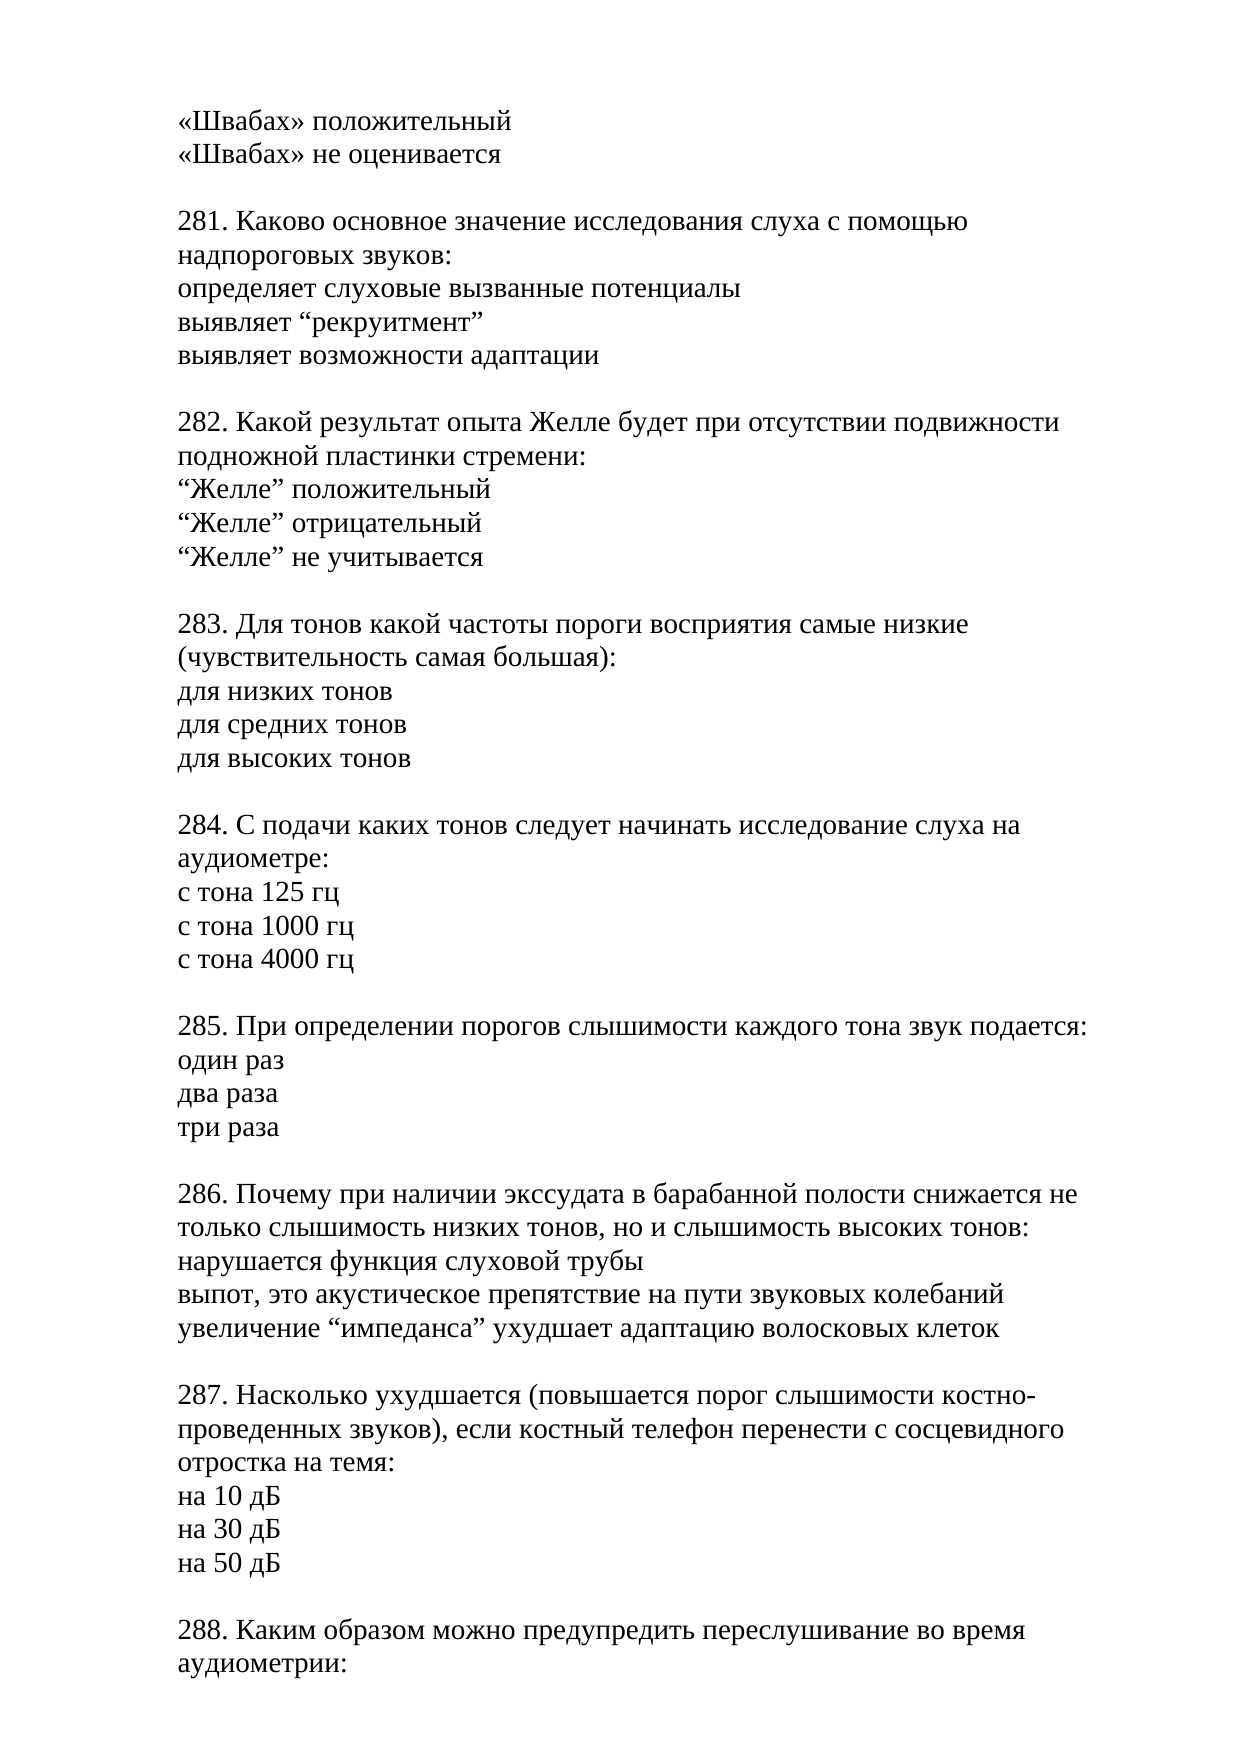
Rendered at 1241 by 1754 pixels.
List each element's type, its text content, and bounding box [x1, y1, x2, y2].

text “Желле” положительный [177, 472, 1152, 505]
text на 30 дБ [177, 1511, 1152, 1545]
text увеличение “импеданса” ухудшает адаптацию волосковых клеток [177, 1310, 1152, 1344]
text на 50 дБ [177, 1545, 1152, 1578]
text 287. Насколько ухудшается (повышается порог слышимости костно- проведенных звуков), если костный телефон перенести с сосцевидного отростка на темя: [177, 1377, 1152, 1478]
text для низких тонов [177, 673, 1152, 706]
text 285. При определении порогов слышимости каждого тона звук подается: [177, 1008, 1152, 1042]
text выпот, это акустическое препятствие на пути звуковых колебаний [177, 1277, 1152, 1310]
text 281. Каково основное значение исследования слуха с помощью надпороговых звуков: [177, 203, 1152, 270]
text «Швабах» не оценивается [177, 136, 1152, 170]
text “Желле” отрицательный [177, 505, 1152, 539]
text “Желле” не учитывается [177, 539, 1152, 572]
text для высоких тонов [177, 740, 1152, 773]
text нарушается функция слуховой трубы [177, 1243, 1152, 1277]
text 288. Каким образом можно предупредить переслушивание во время аудиометрии: [177, 1612, 1152, 1679]
text выявляет возможности адаптации [177, 337, 1152, 371]
text выявляет “рекруитмент” [177, 304, 1152, 337]
text с тона 1000 гц [177, 908, 1152, 941]
text «Швабах» положительный [177, 103, 1152, 136]
text с тона 125 гц [177, 874, 1152, 908]
text два раза [177, 1075, 1152, 1109]
text 284. С подачи каких тонов следует начинать исследование слуха на аудиометре: [177, 807, 1152, 874]
text определяет слуховые вызванные потенциалы [177, 270, 1152, 304]
text 283. Для тонов какой частоты пороги восприятия самые низкие (чувствительность самая большая): [177, 606, 1152, 673]
text один раз [177, 1042, 1152, 1075]
text 286. Почему при наличии экссудата в барабанной полости снижается не только слышимость низких тонов, но и слышимость высоких тонов: [177, 1176, 1152, 1243]
text на 10 дБ [177, 1478, 1152, 1511]
text три раза [177, 1109, 1152, 1142]
text для средних тонов [177, 706, 1152, 740]
text 282. Какой результат опыта Желле будет при отсутствии подвижности подножной пластинки стремени: [177, 404, 1152, 472]
text с тона 4000 гц [177, 941, 1152, 975]
